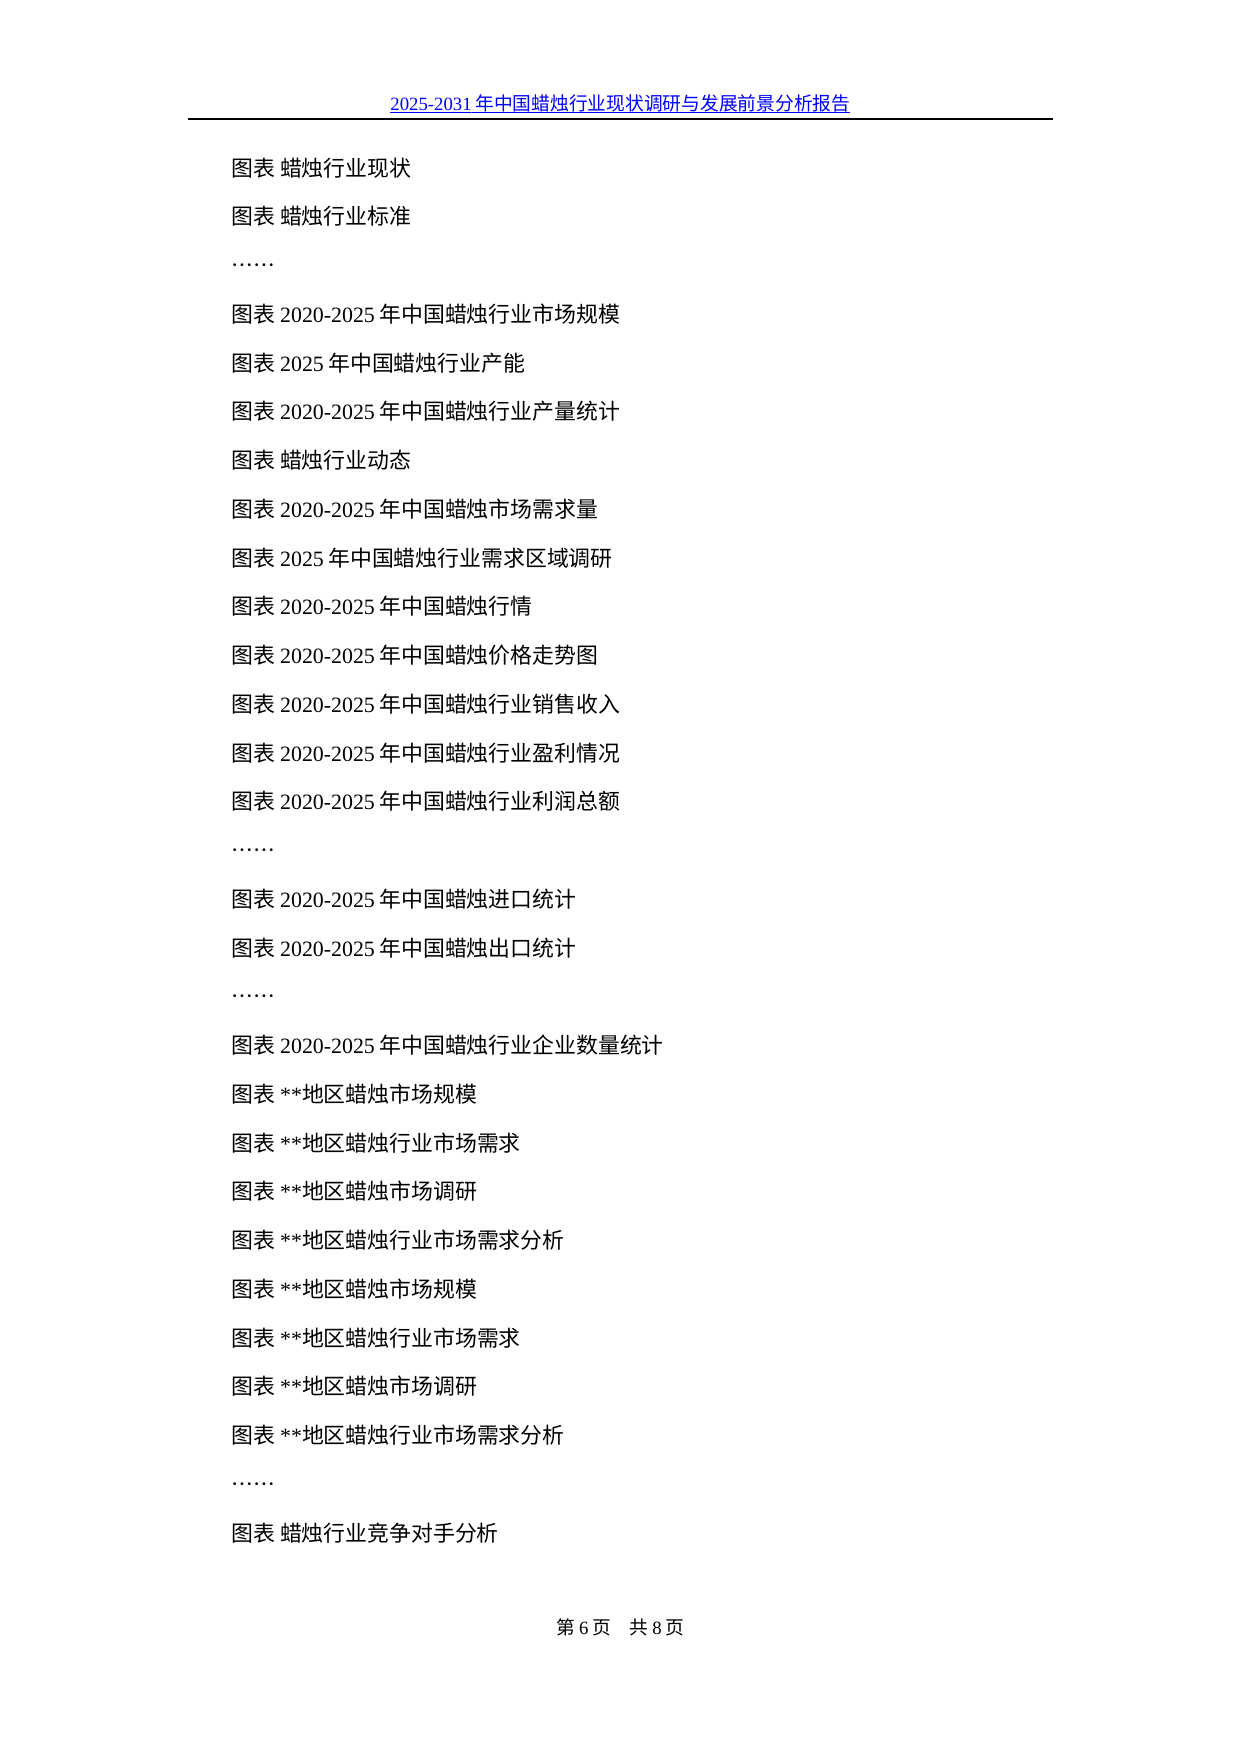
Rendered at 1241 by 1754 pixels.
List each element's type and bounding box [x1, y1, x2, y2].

text [187, 150, 1053, 1548]
